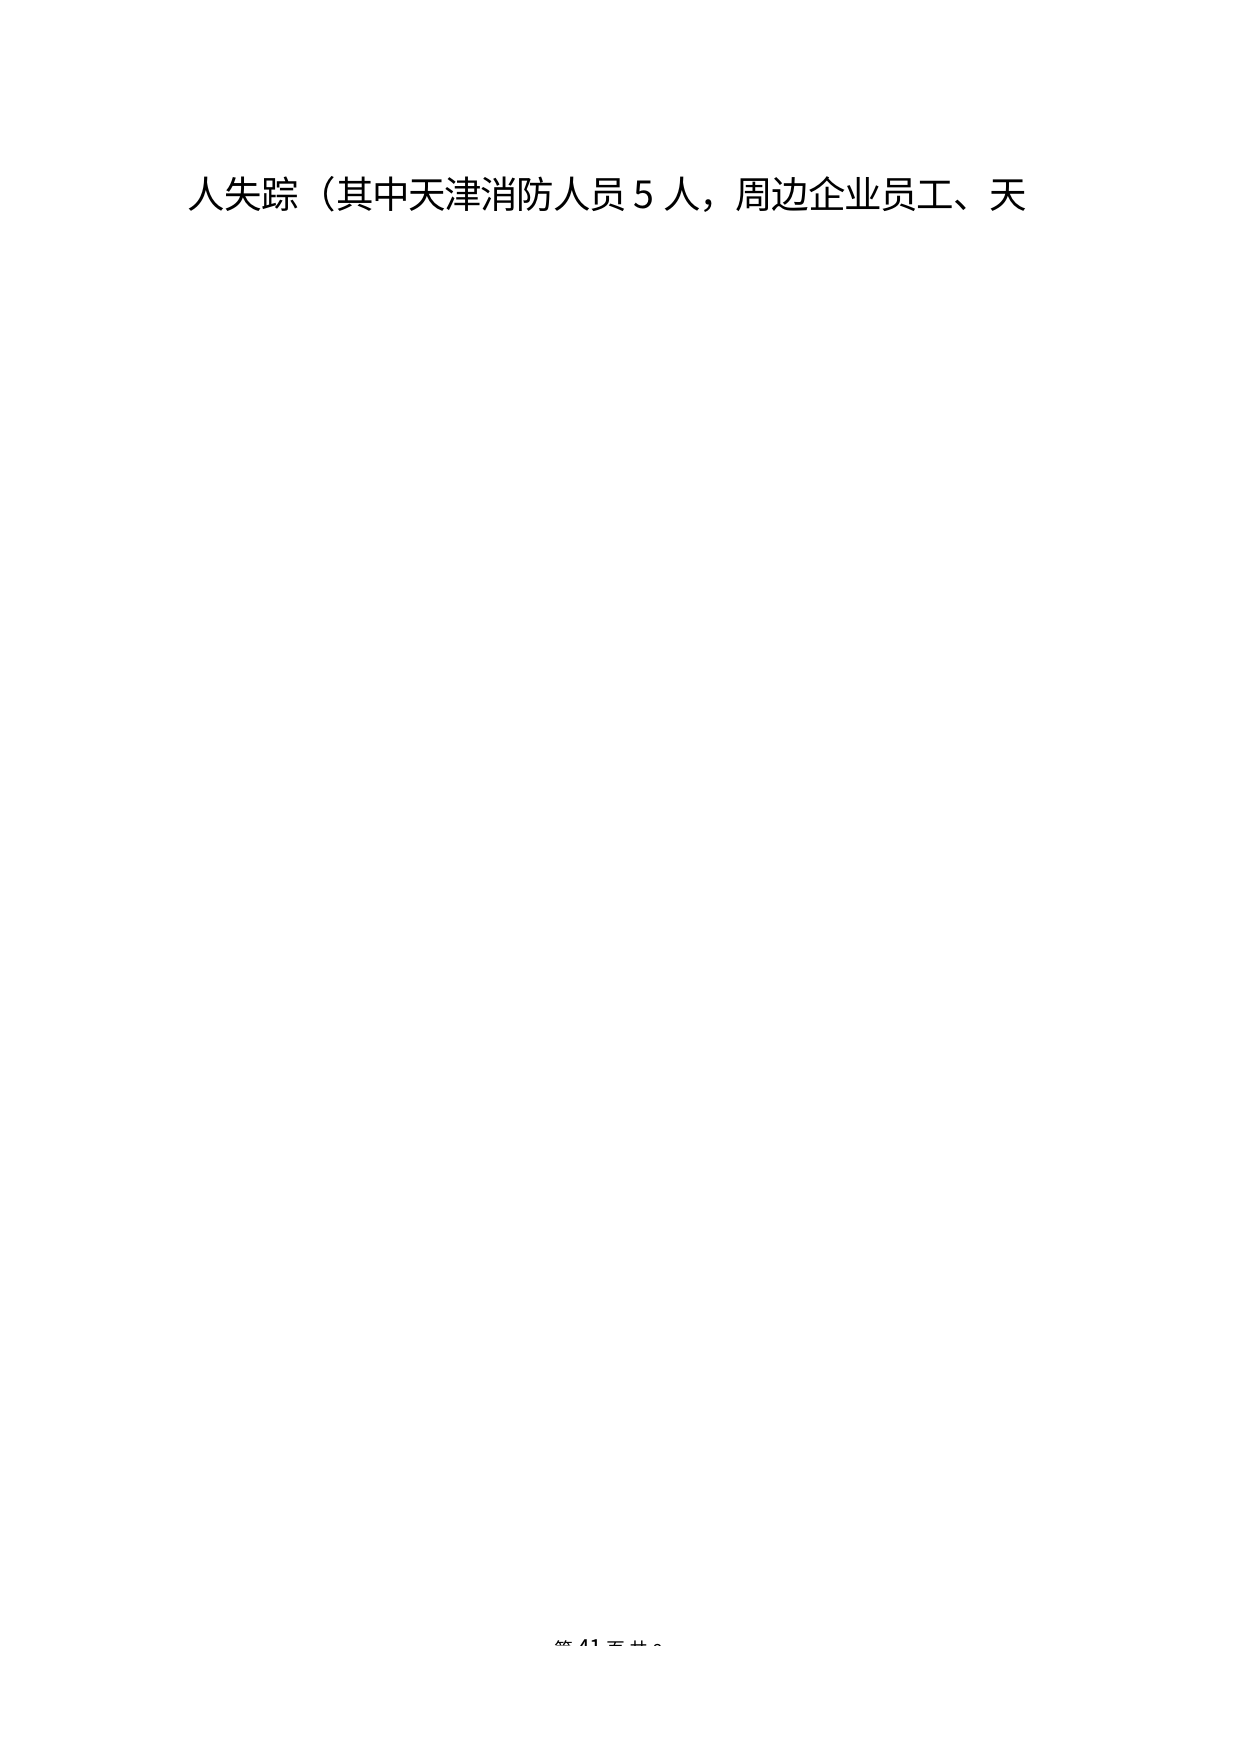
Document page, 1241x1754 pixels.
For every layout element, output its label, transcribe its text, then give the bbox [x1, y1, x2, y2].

text 人失踪（其中天津消防人员 5 人，周边企业员工、天 [187, 164, 1221, 219]
